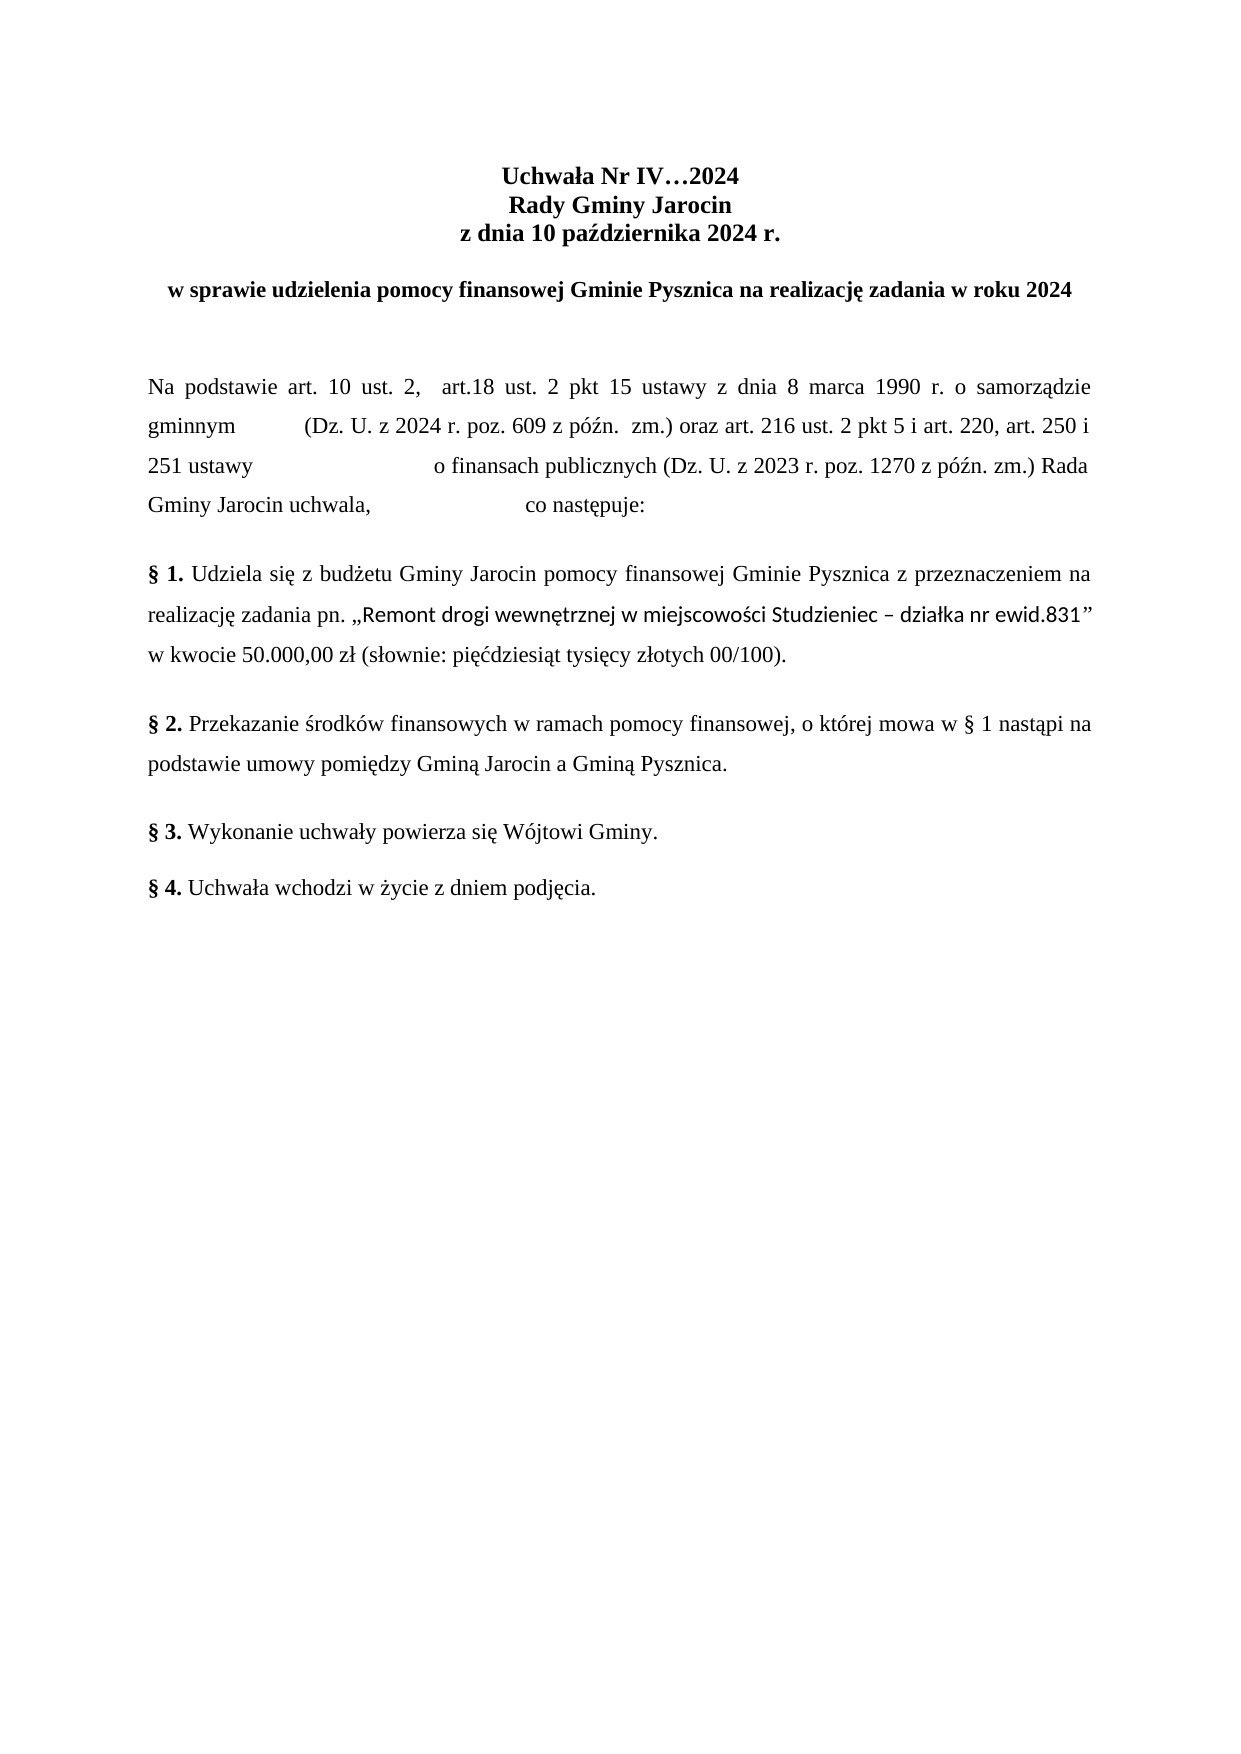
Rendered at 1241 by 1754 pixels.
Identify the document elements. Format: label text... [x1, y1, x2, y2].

text z dnia 10 października 2024 r. [148, 218, 1093, 247]
text § 1. Udziela się z budżetu Gminy Jarocin pomocy finansowej Gminie Pysznica z przeznaczeniem na realizację zadania pn. „Remont drogi wewnętrznej w miejscowości Studzieniec – działka nr ewid.831” w kwocie 50.000,00 zł (słownie: pięćdziesiąt tysięcy złotych 00/100). [148, 560, 1093, 668]
text Uchwała Nr IV…2024 [148, 161, 1093, 190]
text § 4. Uchwała wchodzi w życie z dniem podjęcia. [148, 874, 1093, 900]
text w sprawie udzielenia pomocy finansowej Gminie Pysznica na realizację zadania w roku 2024 [148, 276, 1093, 302]
text Rady Gminy Jarocin [148, 190, 1093, 218]
text § 2. Przekazanie środków finansowych w ramach pomocy finansowej, o której mowa w § 1 nastąpi na podstawie umowy pomiędzy Gminą Jarocin a Gminą Pysznica. [148, 710, 1093, 776]
text § 3. Wykonanie uchwały powierza się Wójtowi Gminy. [148, 818, 1093, 844]
text Na podstawie art. 10 ust. 2, art.18 ust. 2 pkt 15 ustawy z dnia 8 marca 1990 r. o samorządzie gminnym (Dz. U. z 2024 r. poz. 609 z późn. zm.) oraz art. 216 ust. 2 pkt 5 i art. 220, art. 250 i 251 ustawy o finansach publicznych (Dz. U. z 2023 r. poz. 1270 z późn. zm.) Rada Gminy Jarocin uchwala, co następuje: [148, 373, 1093, 518]
